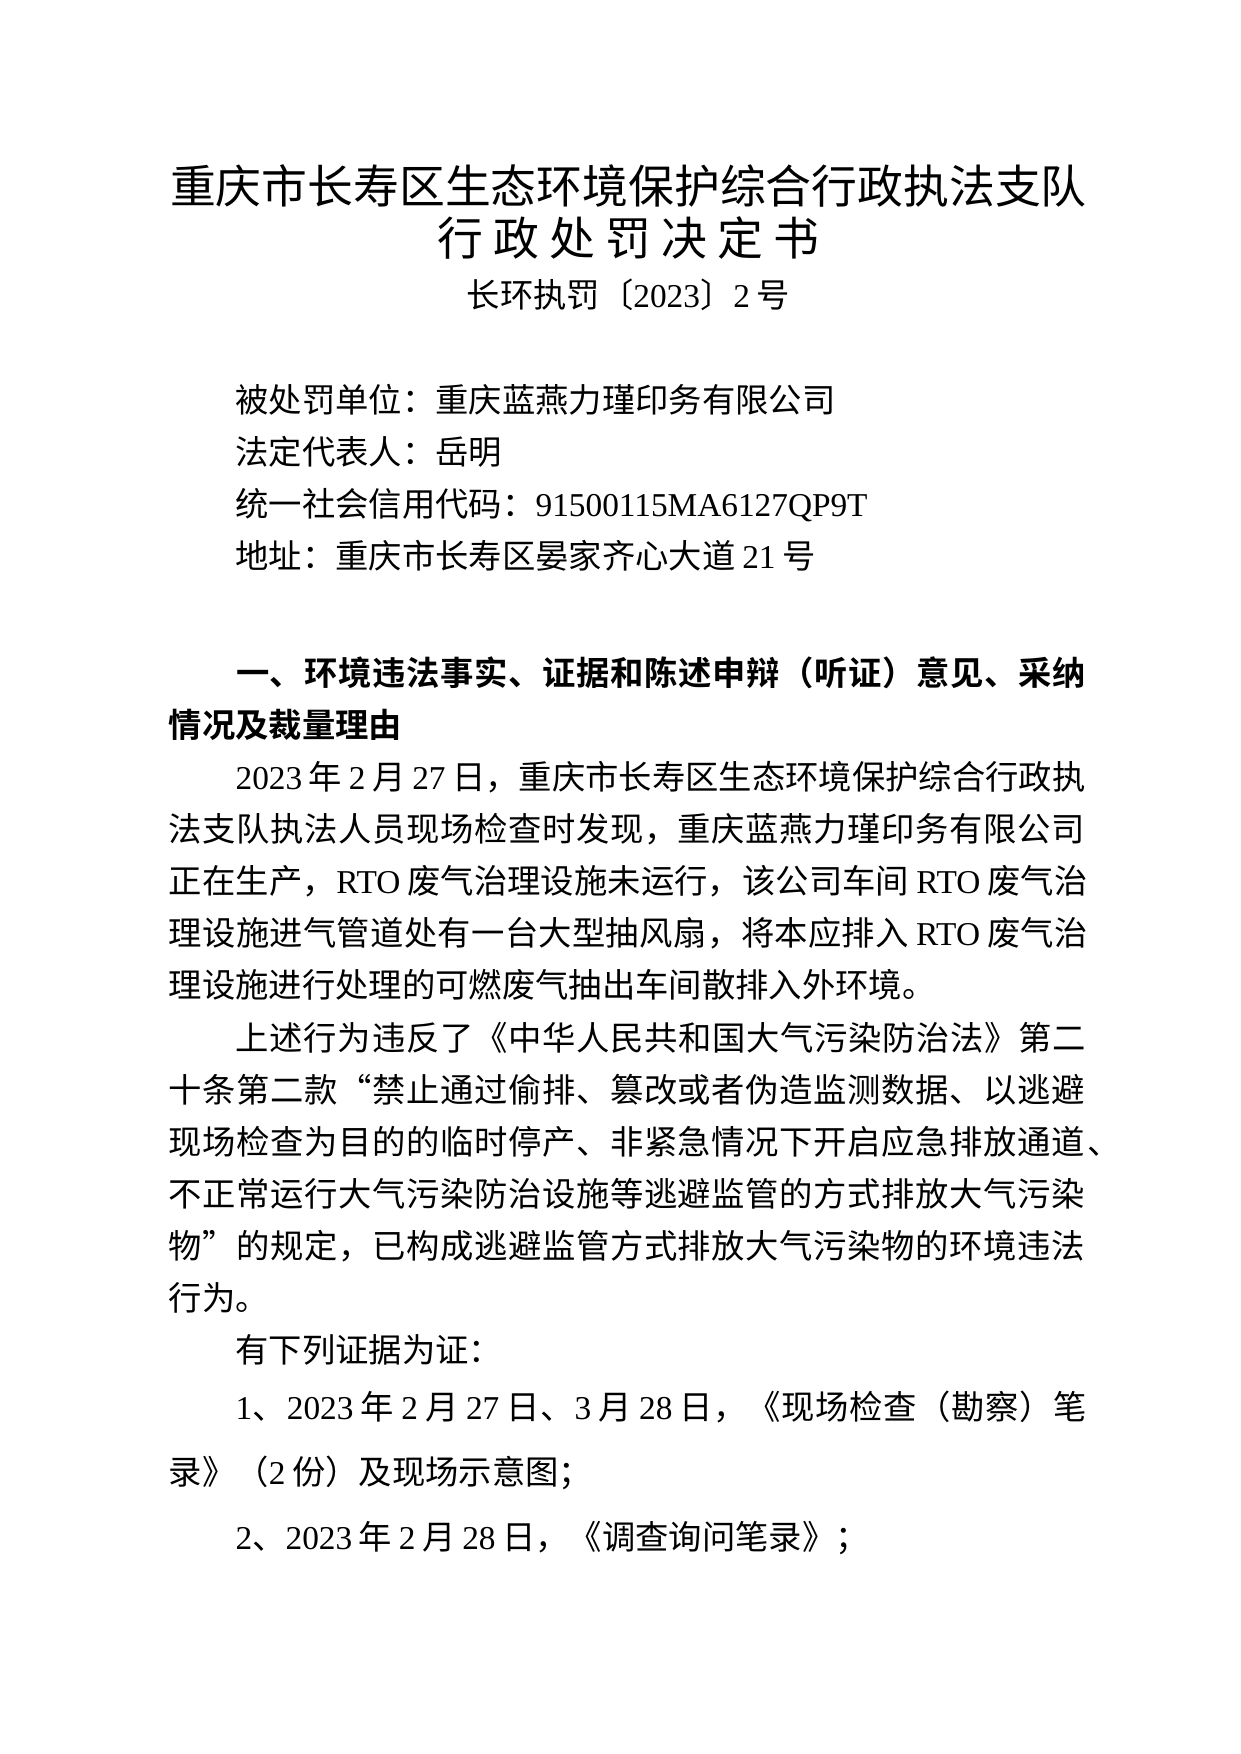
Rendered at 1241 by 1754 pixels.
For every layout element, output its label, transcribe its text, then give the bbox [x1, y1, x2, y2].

text 有下列证据为证： [169, 1321, 1087, 1373]
text 被处罚单位：重庆蓝燕力瑾印务有限公司 [169, 370, 1087, 422]
text 2023年2月27日，重庆市长寿区生态环境保护综合行政执法支队执法人员现场检查时发现，重庆蓝燕力瑾印务有限公司正在生产，RTO废气治理设施未运行，该公司车间RTO废气治理设施进气管道处有一台大型抽风扇，将本应排入RTO废气治理设施进行处理的可燃废气抽出车间散排入外环境。 [169, 748, 1087, 1008]
text 一、环境违法事实、证据和陈述申辩（听证）意见、采纳情况及裁量理由 [169, 644, 1087, 748]
text 1、2023年2月27日、3月28日，《现场检查（勘察）笔录》（2份）及现场示意图； [169, 1373, 1087, 1503]
text 上述行为违反了《中华人民共和国大气污染防治法》第二十条第二款“禁止通过偷排、篡改或者伪造监测数据、以逃避现场检查为目的的临时停产、非紧急情况下开启应急排放通道、不正常运行大气污染防治设施等逃避监管的方式排放大气污染物”的规定，已构成逃避监管方式排放大气污染物的环境违法行为。 [169, 1008, 1087, 1321]
text 长环执罚〔2023〕2号 [169, 266, 1087, 318]
text 法定代表人：岳明 [169, 422, 1087, 474]
text 2、2023年2月28日，《调查询问笔录》； [169, 1503, 1087, 1568]
text 统一社会信用代码：91500115MA6127QP9T [169, 474, 1087, 527]
text 地址：重庆市长寿区晏家齐心大道21号 [169, 527, 1087, 579]
text 重庆市长寿区生态环境保护综合行政执法支队 [169, 162, 1087, 214]
text 行 政 处 罚 决 定 书 [169, 214, 1087, 266]
